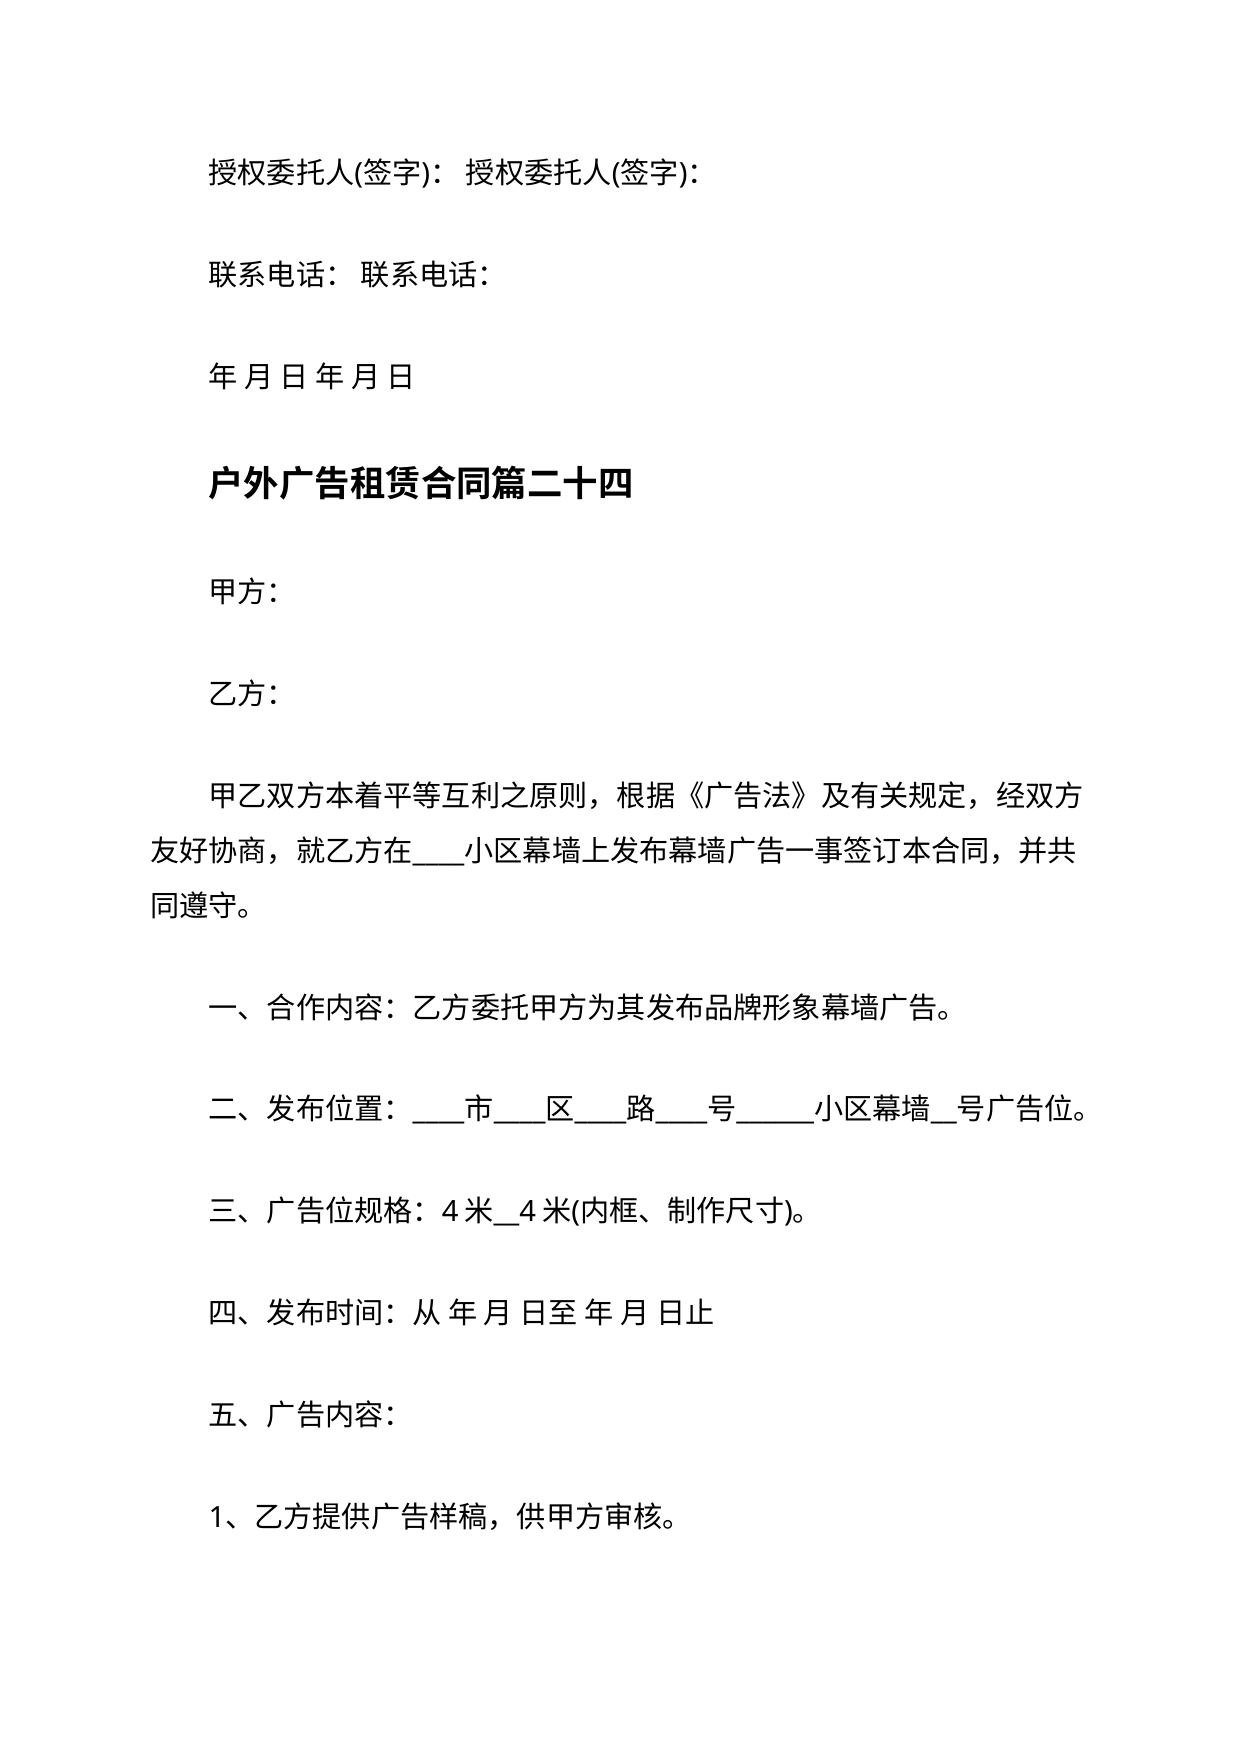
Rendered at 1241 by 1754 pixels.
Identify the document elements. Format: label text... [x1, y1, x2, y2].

text 授权委托人(签字)： 授权委托人(签字)： [150, 150, 1090, 192]
text 一、合作内容：乙方委托甲方为其发布品牌形象幕墙广告。 [150, 984, 1090, 1026]
text 甲方： [150, 569, 1090, 611]
text 户外广告租赁合同篇二十四 [150, 456, 1090, 507]
text 四、发布时间：从 年 月 日至 年 月 日止 [150, 1290, 1090, 1332]
text 五、广告内容： [150, 1392, 1090, 1434]
text 年 月 日 年 月 日 [150, 354, 1090, 396]
text 乙方： [150, 671, 1090, 713]
text 甲乙双方本着平等互利之原则，根据《广告法》及有关规定，经双方友好协商，就乙方在____小区幕墙上发布幕墙广告一事签订本合同，并共同遵守。 [150, 772, 1090, 925]
text 1、乙方提供广告样稿，供甲方审核。 [150, 1493, 1090, 1536]
text 三、广告位规格：4米__4米(内框、制作尺寸)。 [150, 1188, 1090, 1230]
text 二、发布位置：____市____区____路____号______小区幕墙__号广告位。 [150, 1086, 1090, 1128]
text 联系电话： 联系电话： [150, 252, 1090, 294]
